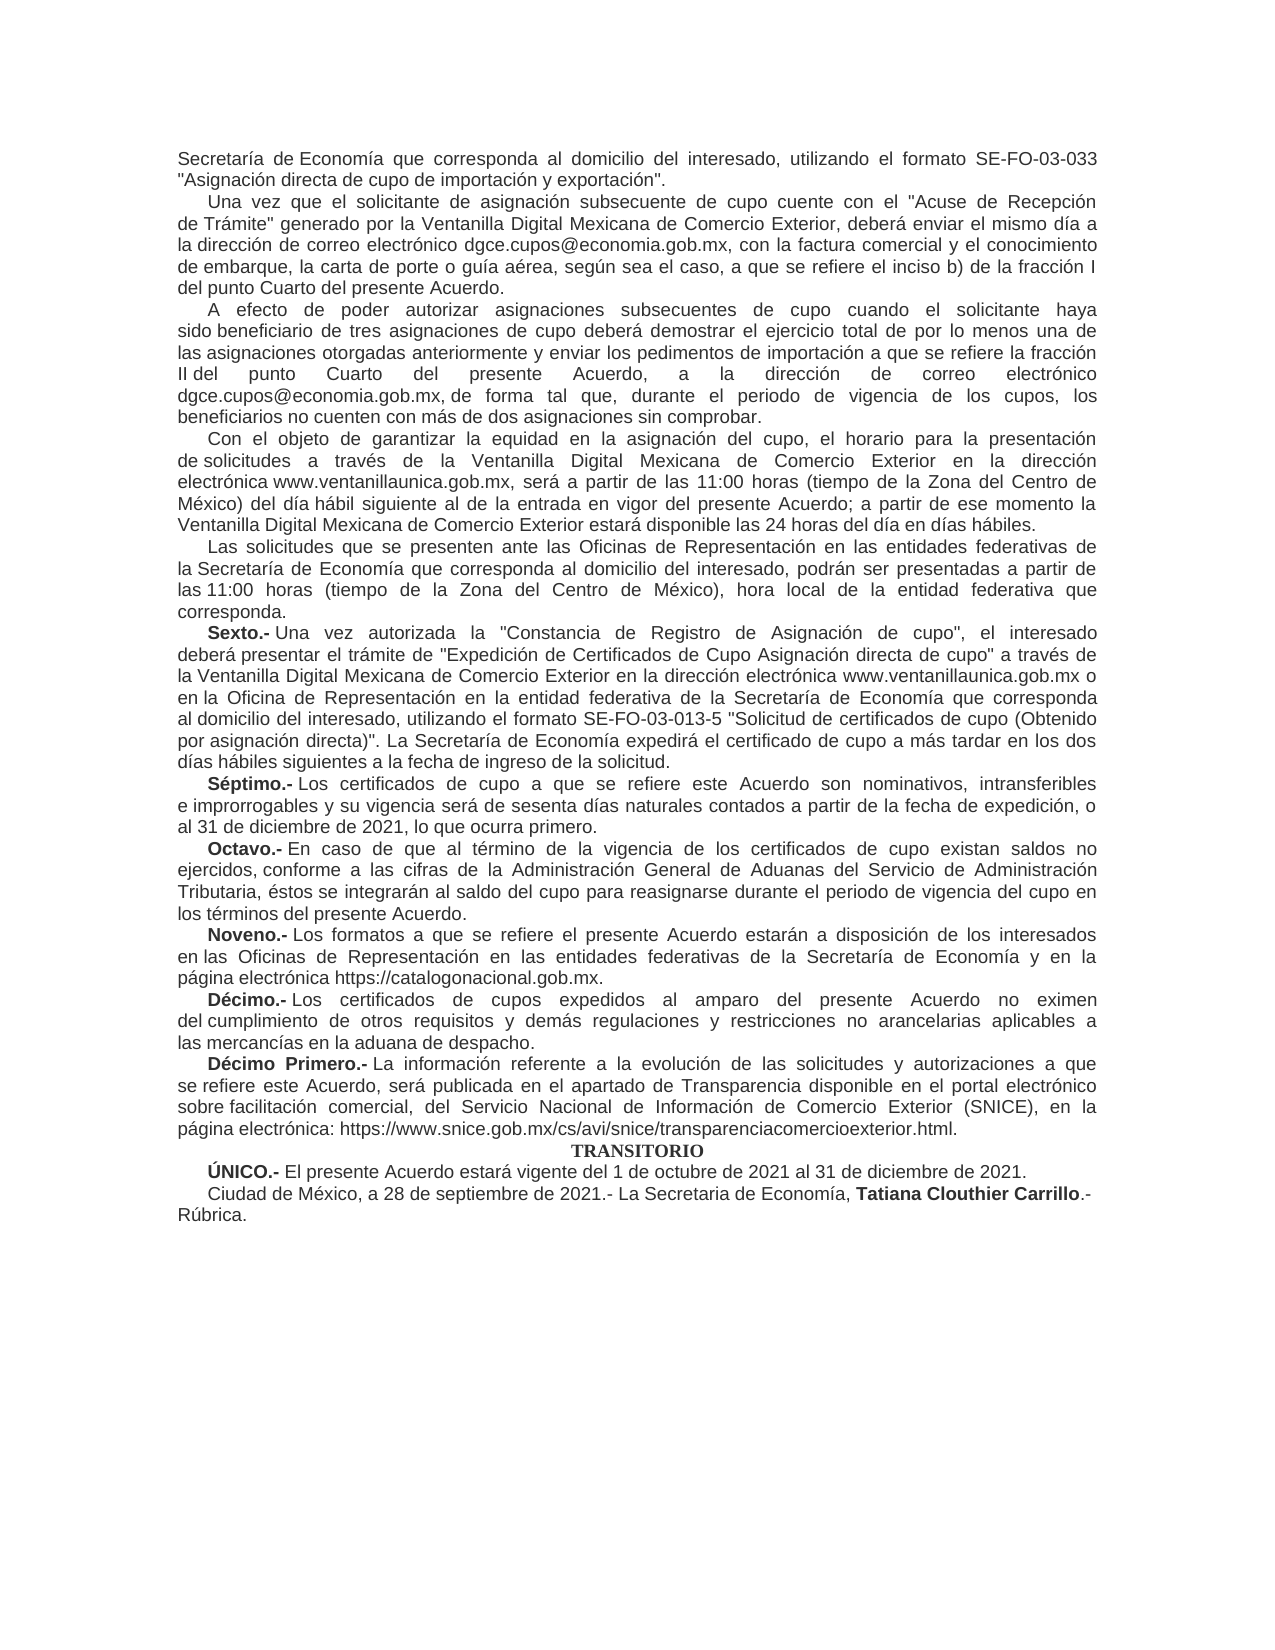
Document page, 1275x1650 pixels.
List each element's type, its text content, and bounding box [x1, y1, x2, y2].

text Noveno.- Los formatos a que se refiere el presente Acuerdo estarán a disposición de los interesados en las Oficinas de Representación en las entidades federativas de la Secretaría de Economía y en la página electrónica https://catalogonacional.gob.mx. [177, 924, 1098, 988]
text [177, 148, 1098, 191]
text Las solicitudes que se presenten ante las Oficinas de Representación en las entidades federativas de la Secretaría de Economía que corresponda al domicilio del interesado, podrán ser presentadas a partir de las 11:00 horas (tiempo de la Zona del Centro de México), hora local de la entidad federativa que corresponda. [177, 536, 1098, 622]
text Séptimo.- Los certificados de cupo a que se refiere este Acuerdo son nominativos, intransferibles e improrrogables y su vigencia será de sesenta días naturales contados a partir de la fecha de expedición, o al 31 de diciembre de 2021, lo que ocurra primero. [177, 773, 1098, 838]
text Octavo.- En caso de que al término de la vigencia de los certificados de cupo existan saldos no ejercidos, conforme a las cifras de la Administración General de Aduanas del Servicio de Administración Tributaria, éstos se integrarán al saldo del cupo para reasignarse durante el periodo de vigencia del cupo en los términos del presente Acuerdo. [177, 838, 1098, 924]
text Ciudad de México, a 28 de septiembre de 2021.- La Secretaria de Economía, Tatiana Clouthier Carrillo.- [177, 1183, 1098, 1204]
text Décimo.- Los certificados de cupos expedidos al amparo del presente Acuerdo no eximen del cumplimiento de otros requisitos y demás regulaciones y restricciones no arancelarias aplicables a las mercancías en la aduana de despacho. [177, 988, 1098, 1053]
text TRANSITORIO [177, 1139, 1098, 1161]
text Una vez que el solicitante de asignación subsecuente de cupo cuente con el "Acuse de Recepción de Trámite" generado por la Ventanilla Digital Mexicana de Comercio Exterior, deberá enviar el mismo día a la dirección de correo electrónico dgce.cupos@economia.gob.mx, con la factura comercial y el conocimiento de embarque, la carta de porte o guía aérea, según sea el caso, a que se refiere el inciso b) de la fracción I del punto Cuarto del presente Acuerdo. [177, 191, 1098, 298]
text ÚNICO.- El presente Acuerdo estará vigente del 1 de octubre de 2021 al 31 de diciembre de 2021. [177, 1161, 1098, 1183]
text Con el objeto de garantizar la equidad en la asignación del cupo, el horario para la presentación de solicitudes a través de la Ventanilla Digital Mexicana de Comercio Exterior en la dirección electrónica www.ventanillaunica.gob.mx, será a partir de las 11:00 horas (tiempo de la Zona del Centro de México) del día hábil siguiente al de la entrada en vigor del presente Acuerdo; a partir de ese momento la Ventanilla Digital Mexicana de Comercio Exterior estará disponible las 24 horas del día en días hábiles. [177, 428, 1098, 536]
text A efecto de poder autorizar asignaciones subsecuentes de cupo cuando el solicitante haya sido beneficiario de tres asignaciones de cupo deberá demostrar el ejercicio total de por lo menos una de las asignaciones otorgadas anteriormente y enviar los pedimentos de importación a que se refiere la fracción II del punto Cuarto del presente Acuerdo, a la dirección de correo electrónico dgce.cupos@economia.gob.mx, de forma tal que, durante el periodo de vigencia de los cupos, los beneficiarios no cuenten con más de dos asignaciones sin comprobar. [177, 298, 1098, 428]
text Rúbrica. [177, 1204, 1098, 1226]
text Décimo Primero.- La información referente a la evolución de las solicitudes y autorizaciones a que se refiere este Acuerdo, será publicada en el apartado de Transparencia disponible en el portal electrónico sobre facilitación comercial, del Servicio Nacional de Información de Comercio Exterior (SNICE), en la página electrónica: https://www.snice.gob.mx/cs/avi/snice/transparenciacomercioexterior.html. [177, 1053, 1098, 1139]
text Sexto.- Una vez autorizada la "Constancia de Registro de Asignación de cupo", el interesado deberá presentar el trámite de "Expedición de Certificados de Cupo Asignación directa de cupo" a través de la Ventanilla Digital Mexicana de Comercio Exterior en la dirección electrónica www.ventanillaunica.gob.mx o en la Oficina de Representación en la entidad federativa de la Secretaría de Economía que corresponda al domicilio del interesado, utilizando el formato SE-FO-03-013-5 "Solicitud de certificados de cupo (Obtenido por asignación directa)". La Secretaría de Economía expedirá el certificado de cupo a más tardar en los dos días hábiles siguientes a la fecha de ingreso de la solicitud. [177, 622, 1098, 773]
